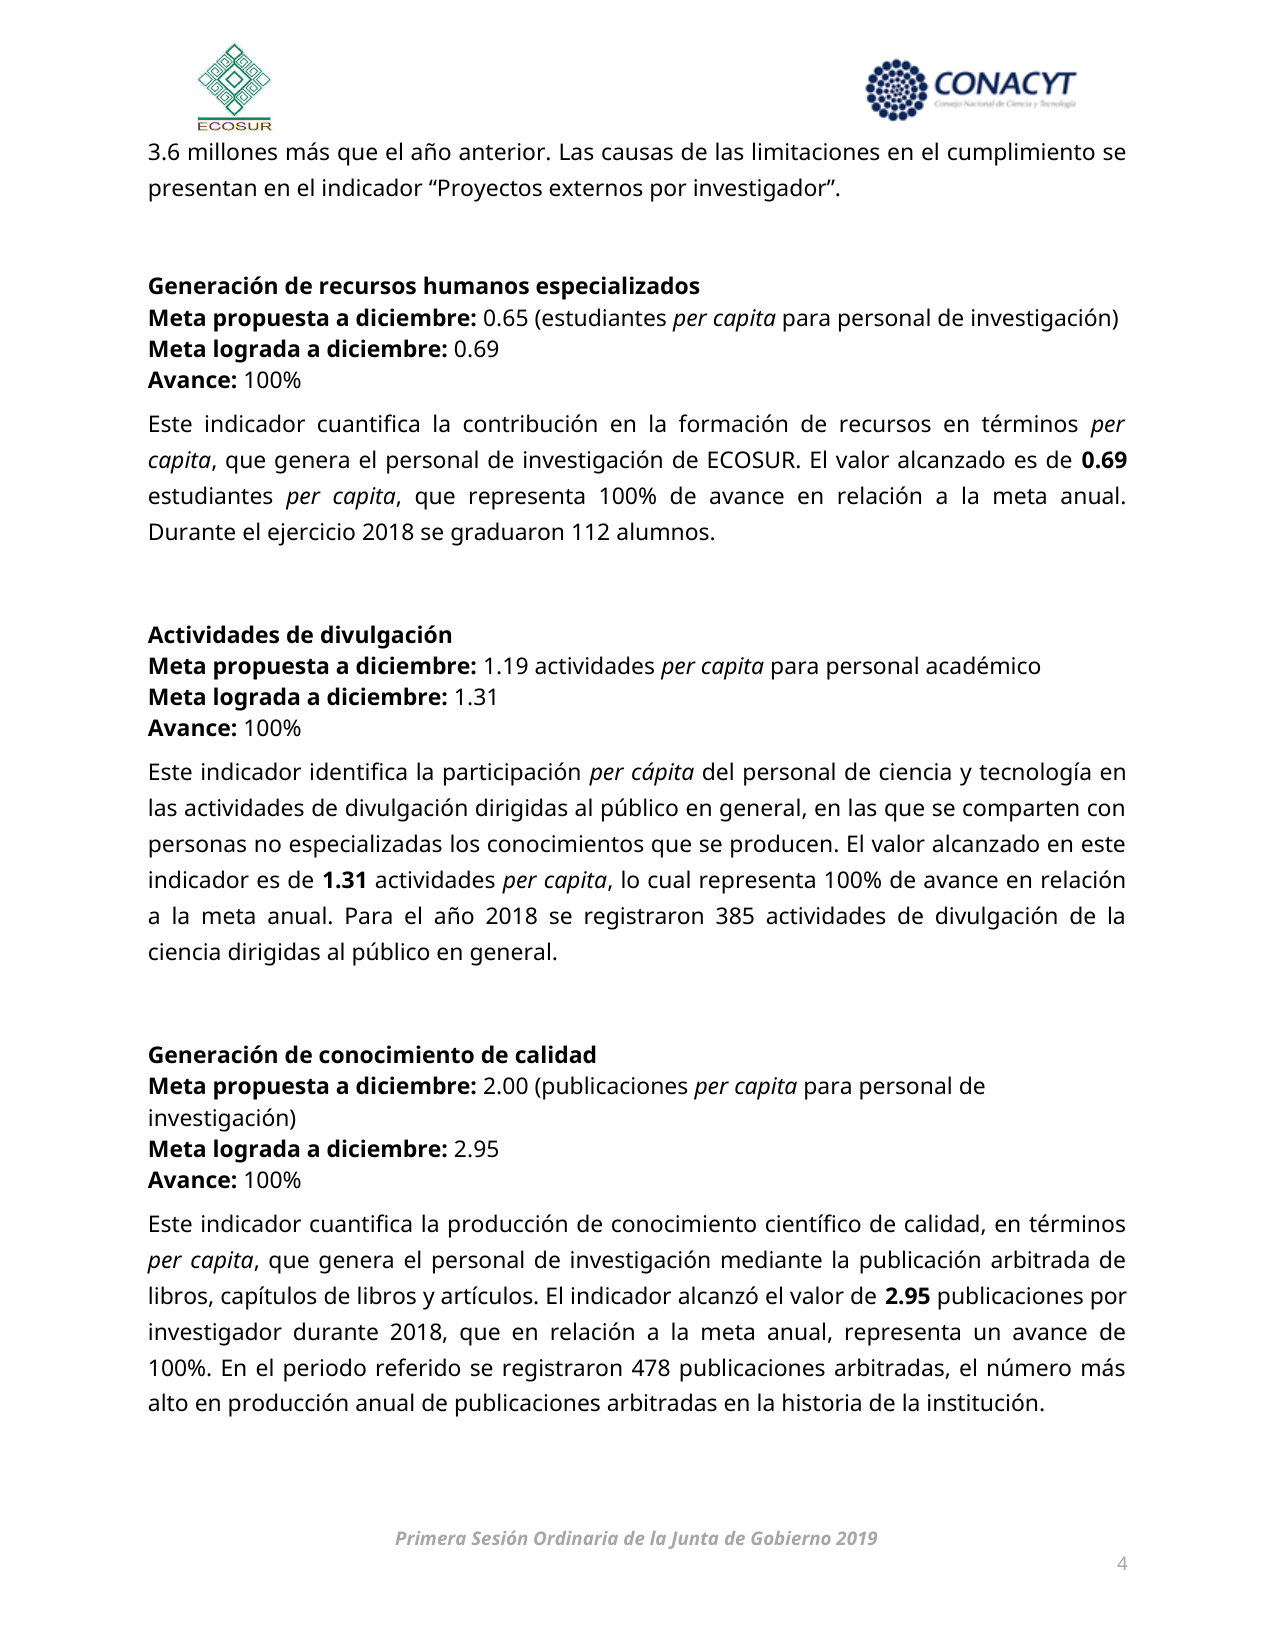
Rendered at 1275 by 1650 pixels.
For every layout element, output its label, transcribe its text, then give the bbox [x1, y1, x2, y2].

text Avance: 100% [148, 712, 1127, 744]
text Meta lograda a diciembre: 1.31 [148, 681, 1127, 712]
text Actividades de divulgación [148, 619, 1127, 650]
picture [855, 53, 1085, 127]
text Este indicador identifica la participación per cápita del personal de ciencia y tecnología en las actividades de divulgación dirigidas al público en general, en las que se comparten con personas no especializadas los conocimientos que se producen. El valor alcanzado en este indicador es de 1.31 actividades per capita, lo cual representa 100% de avance en relación a la meta anual. Para el año 2018 se registraron 385 actividades de divulgación de la ciencia dirigidas al público en general. [148, 756, 1127, 967]
text Generación de recursos humanos especializados [148, 270, 1127, 301]
text Meta propuesta a diciembre: 1.19 actividades per capita para personal académico [148, 650, 1127, 681]
text Meta lograda a diciembre: 0.69 [148, 333, 1127, 364]
text Meta propuesta a diciembre: 2.00 (publicaciones per capita para personal de investigación) [148, 1070, 1127, 1133]
picture [190, 42, 277, 133]
text Meta lograda a diciembre: 2.95 [148, 1133, 1127, 1164]
text Generación de conocimiento de calidad [148, 1039, 1127, 1070]
text Meta propuesta a diciembre: 0.65 (estudiantes per capita para personal de investigación) [148, 301, 1127, 333]
text Avance: 100% [148, 364, 1127, 395]
text Este indicador cuantifica la contribución en la formación de recursos en términos per capita, que genera el personal de investigación de ECOSUR. El valor alcanzado es de 0.69 estudiantes per capita, que representa 100% de avance en relación a la meta anual. Durante el ejercicio 2018 se graduaron 112 alumnos. [148, 408, 1127, 547]
text Este indicador cuantifica la producción de conocimiento científico de calidad, en términos per capita, que genera el personal de investigación mediante la publicación arbitrada de libros, capítulos de libros y artículos. El indicador alcanzó el valor de 2.95 publicaciones por investigador durante 2018, que en relación a la meta anual, representa un avance de 100%. En el periodo referido se registraron 478 publicaciones arbitradas, el número más alto en producción anual de publicaciones arbitradas en la historia de la institución. [148, 1208, 1127, 1419]
text Avance: 100% [148, 1164, 1127, 1195]
